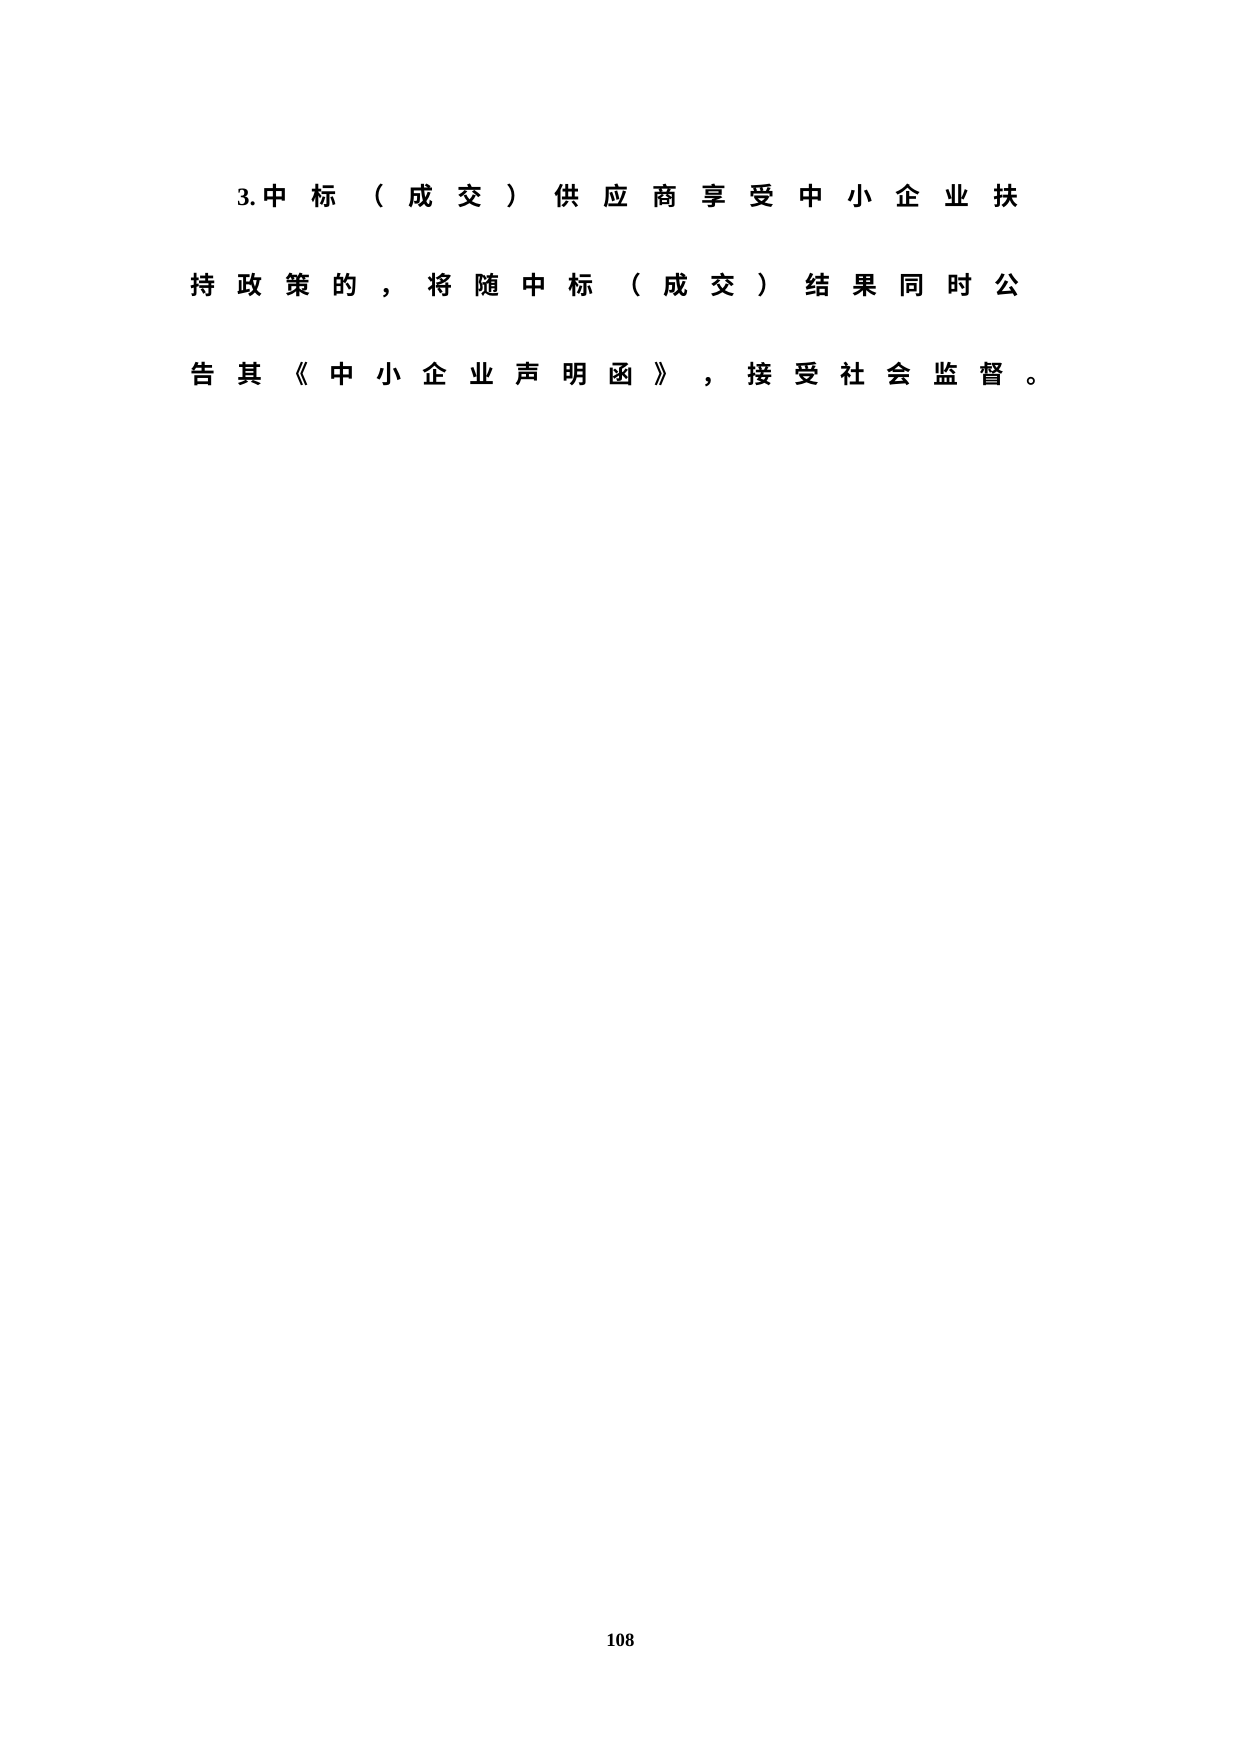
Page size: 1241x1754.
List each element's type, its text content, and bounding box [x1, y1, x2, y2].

text 3.中标（成交）供应商享受中小企业扶持政策的，将随中标（成交）结果同时公告其《中小企业声明函》，接受社会监督。 [190, 164, 1041, 402]
